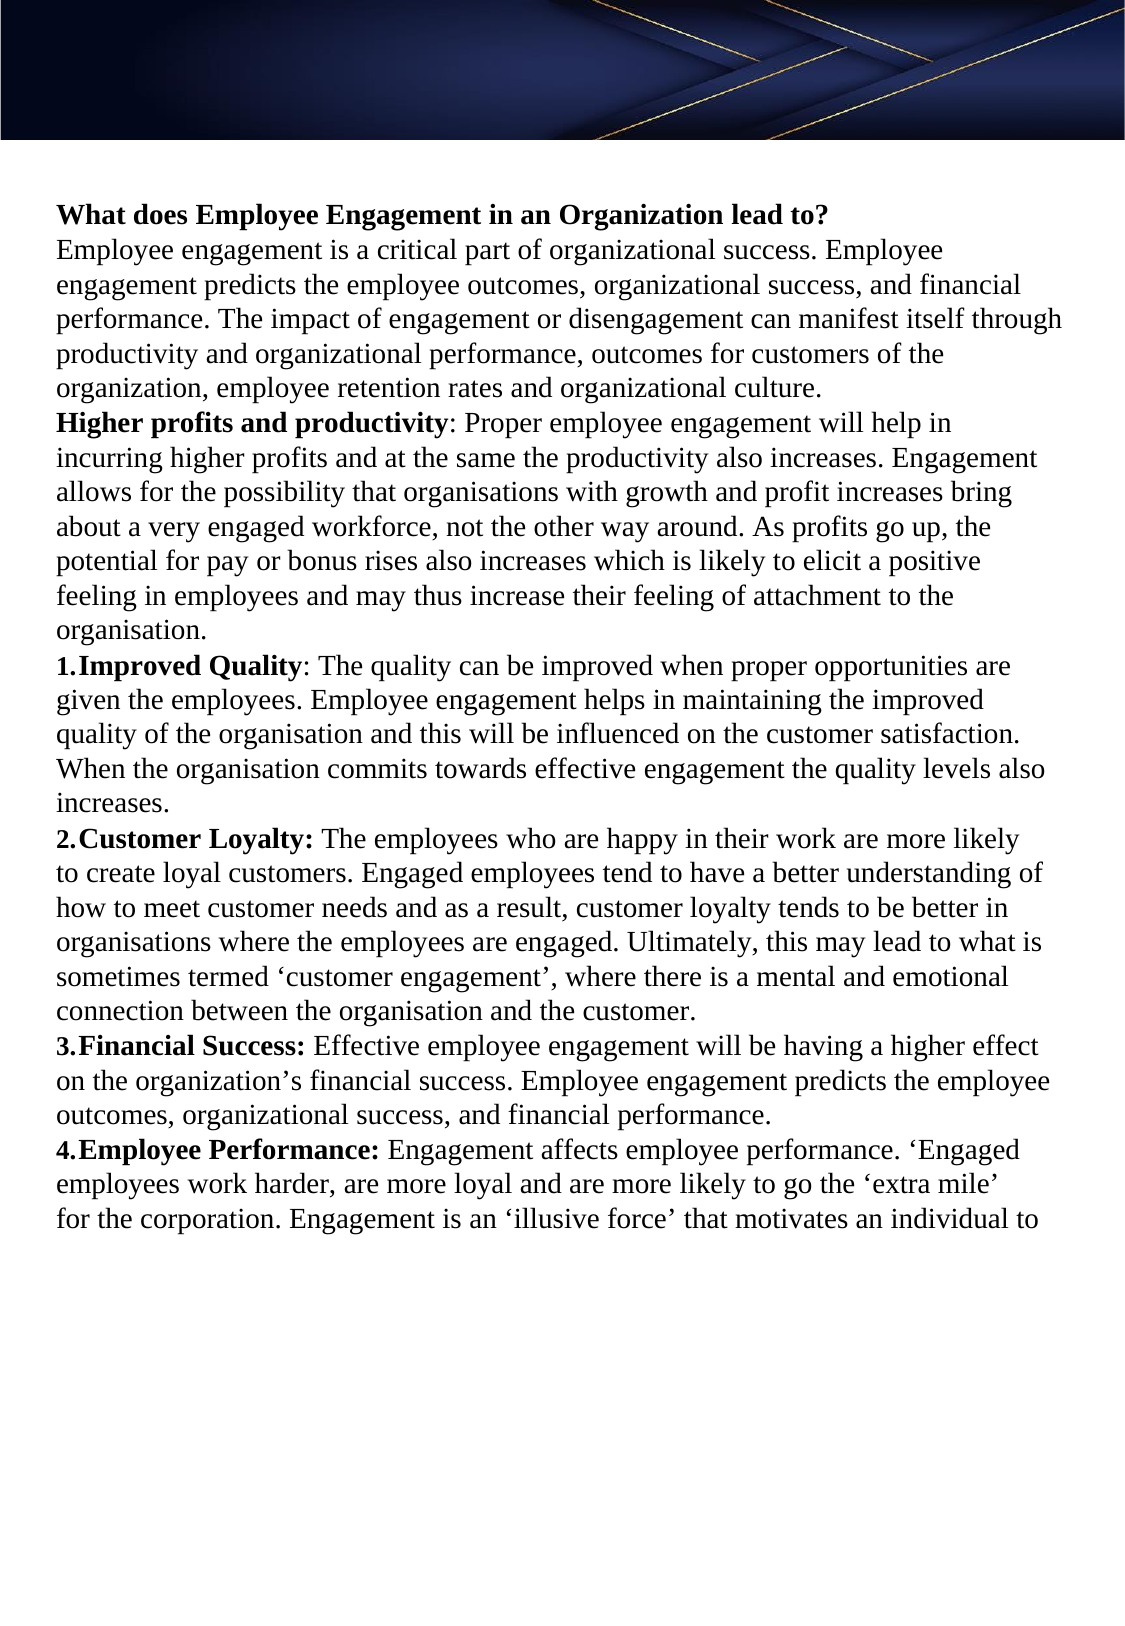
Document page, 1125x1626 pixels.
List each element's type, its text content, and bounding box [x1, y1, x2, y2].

list Employee Performance: Engagement affects employee performance. ‘Engaged employees work harder, are more loyal and are more likely to go the ‘extra mile’ for the corporation. Engagement is an ‘illusive force’ that motivates an individual to [56, 1132, 1039, 1235]
list Customer Loyalty: The employees who are happy in their work are more likely to create loyal customers. Engaged employees tend to have a better understanding of how to meet customer needs and as a result, customer loyalty tends to be better in organisations where the employees are engaged. Ultimately, this may lead to what is sometimes termed ‘customer engagement’, where there is a mental and emotional connection between the organisation and the customer. [56, 821, 1048, 1027]
list Improved Quality: The quality can be improved when proper opportunities are given the employees. Employee engagement helps in maintaining the improved quality of the organisation and this will be influenced on the customer satisfaction. When the organisation commits towards effective engagement the quality levels also increases. [56, 648, 1047, 819]
text Higher profits and productivity: Proper employee engagement will help in incurring higher profits and at the same the productivity also increases. Engagement allows for the possibility that organisations with growth and profit increases bring about a very engaged workforce, not the other way around. As profits go up, the potential for pay or bonus rises also increases which is likely to elicit a positive feeling in employees and may thus increase their feeling of attachment to the organisation. [56, 406, 1063, 646]
subtitle What does Employee Engagement in an Organization lead to? [56, 197, 1104, 231]
picture [0, 0, 1125, 140]
text Employee engagement is a critical part of organizational success. Employee engagement predicts the employee outcomes, organizational success, and financial performance. The impact of engagement or disengagement can manifest itself through productivity and organizational performance, outcomes for customers of the organization, employee retention rates and organizational culture. [56, 232, 1082, 404]
list Financial Success: Effective employee engagement will be having a higher effect on the organization’s financial success. Employee engagement predicts the employee outcomes, organizational success, and financial performance. [56, 1028, 1051, 1131]
